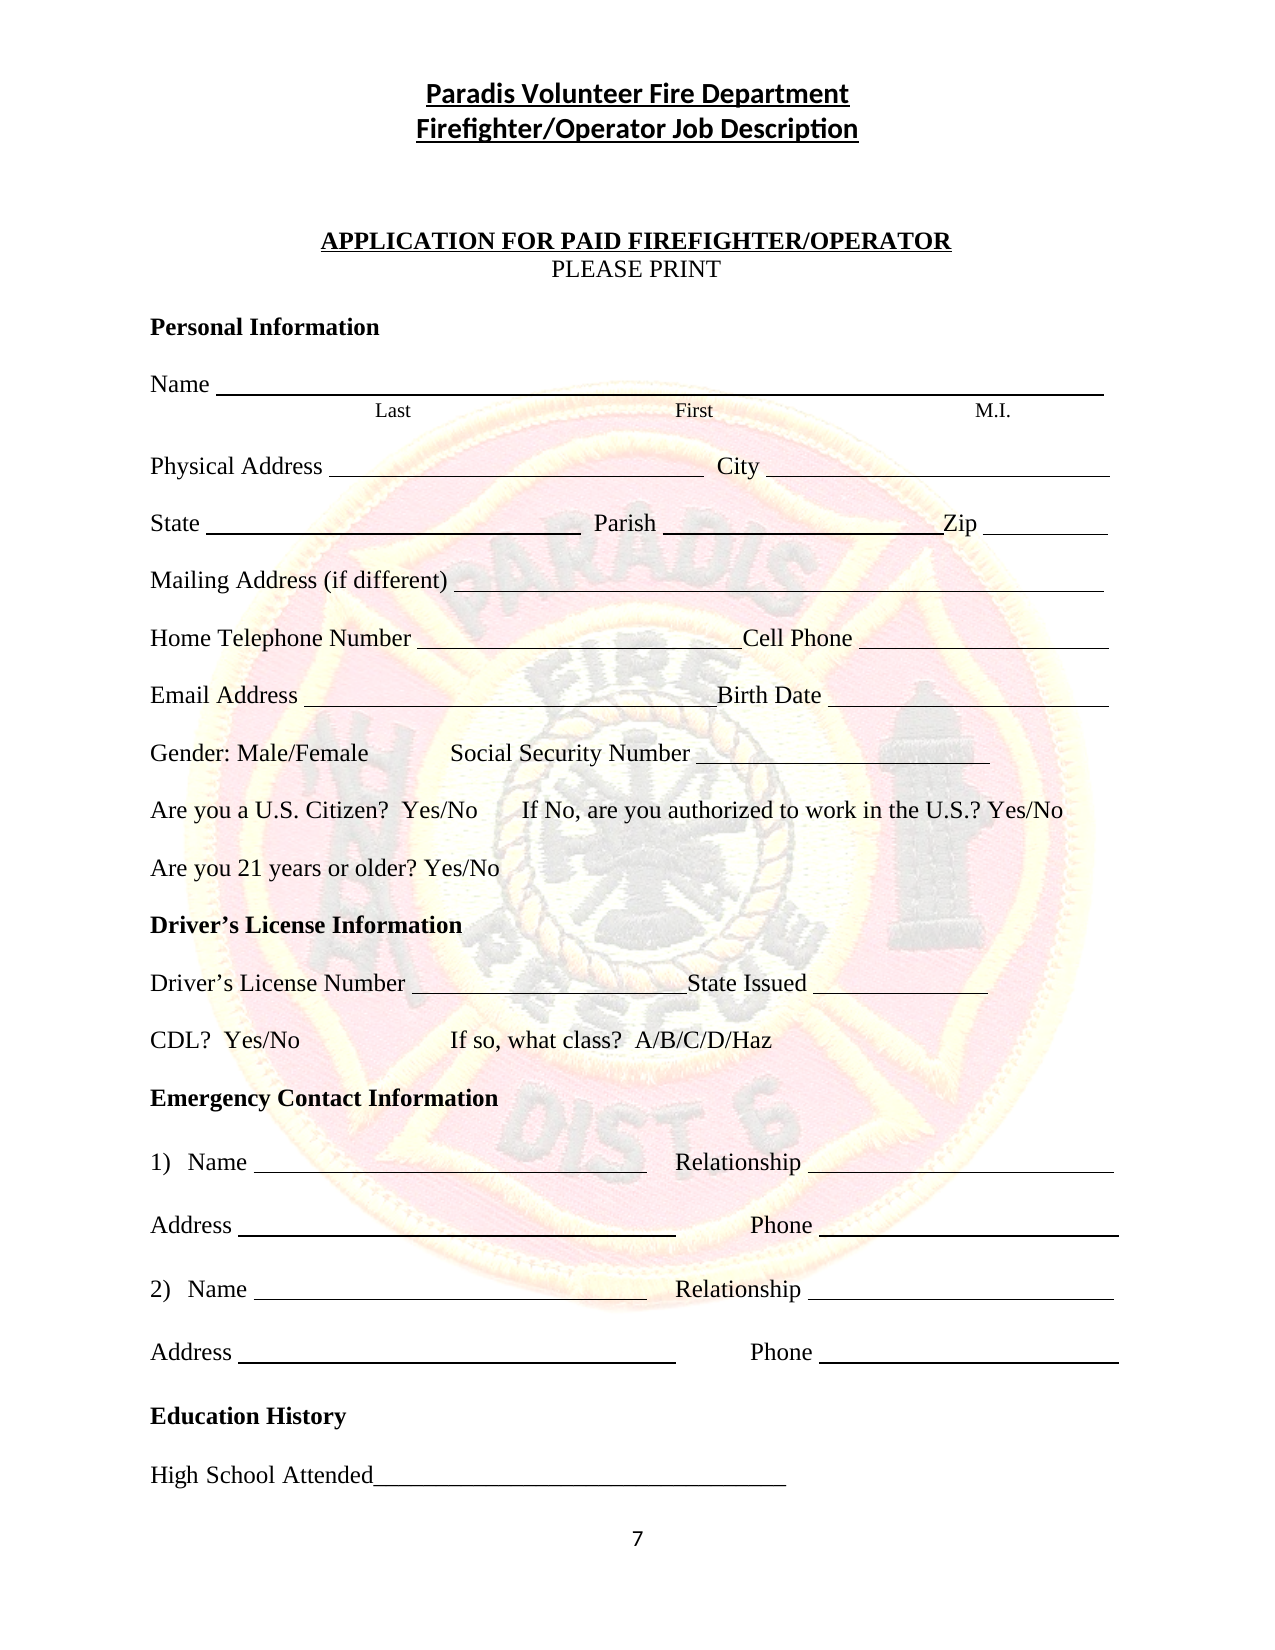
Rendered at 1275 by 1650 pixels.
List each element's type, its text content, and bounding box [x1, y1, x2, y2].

text Education History [150, 1401, 1122, 1429]
text Address Phone [150, 1210, 1122, 1239]
text Are you 21 years or older? Yes/No [150, 853, 1122, 882]
text High School Attended_________________________________ [150, 1461, 1125, 1489]
text APPLICATION FOR PAID FIREFIGHTER/OPERATOR [150, 226, 1122, 254]
text Personal Information [150, 312, 1122, 341]
text Driver’s License Information [150, 911, 1122, 939]
text Gender: Male/Female Social Security Number [150, 738, 1122, 767]
text Emergency Contact Information [150, 1083, 1122, 1112]
list Name Relationship [150, 1147, 1122, 1175]
text PLEASE PRINT [150, 254, 1122, 283]
text Last First M.I. [150, 398, 1122, 422]
text Are you a U.S. Citizen? Yes/No If No, are you authorized to work in the U.S.? Yes/No [150, 796, 1122, 824]
text CDL? Yes/No If so, what class? A/B/C/D/Haz [150, 1026, 1122, 1054]
text Email Address Birth Date [150, 681, 1122, 709]
text Name [150, 369, 1122, 398]
text Driver’s License Number State Issued [150, 968, 1122, 997]
text Mailing Address (if different) [150, 566, 1122, 594]
text Address Phone [150, 1337, 1122, 1366]
text Physical Address City [150, 451, 1122, 480]
list Name Relationship [150, 1274, 1122, 1302]
text Home Telephone Number Cell Phone [150, 623, 1122, 652]
text State Parish Zip [150, 508, 1122, 538]
